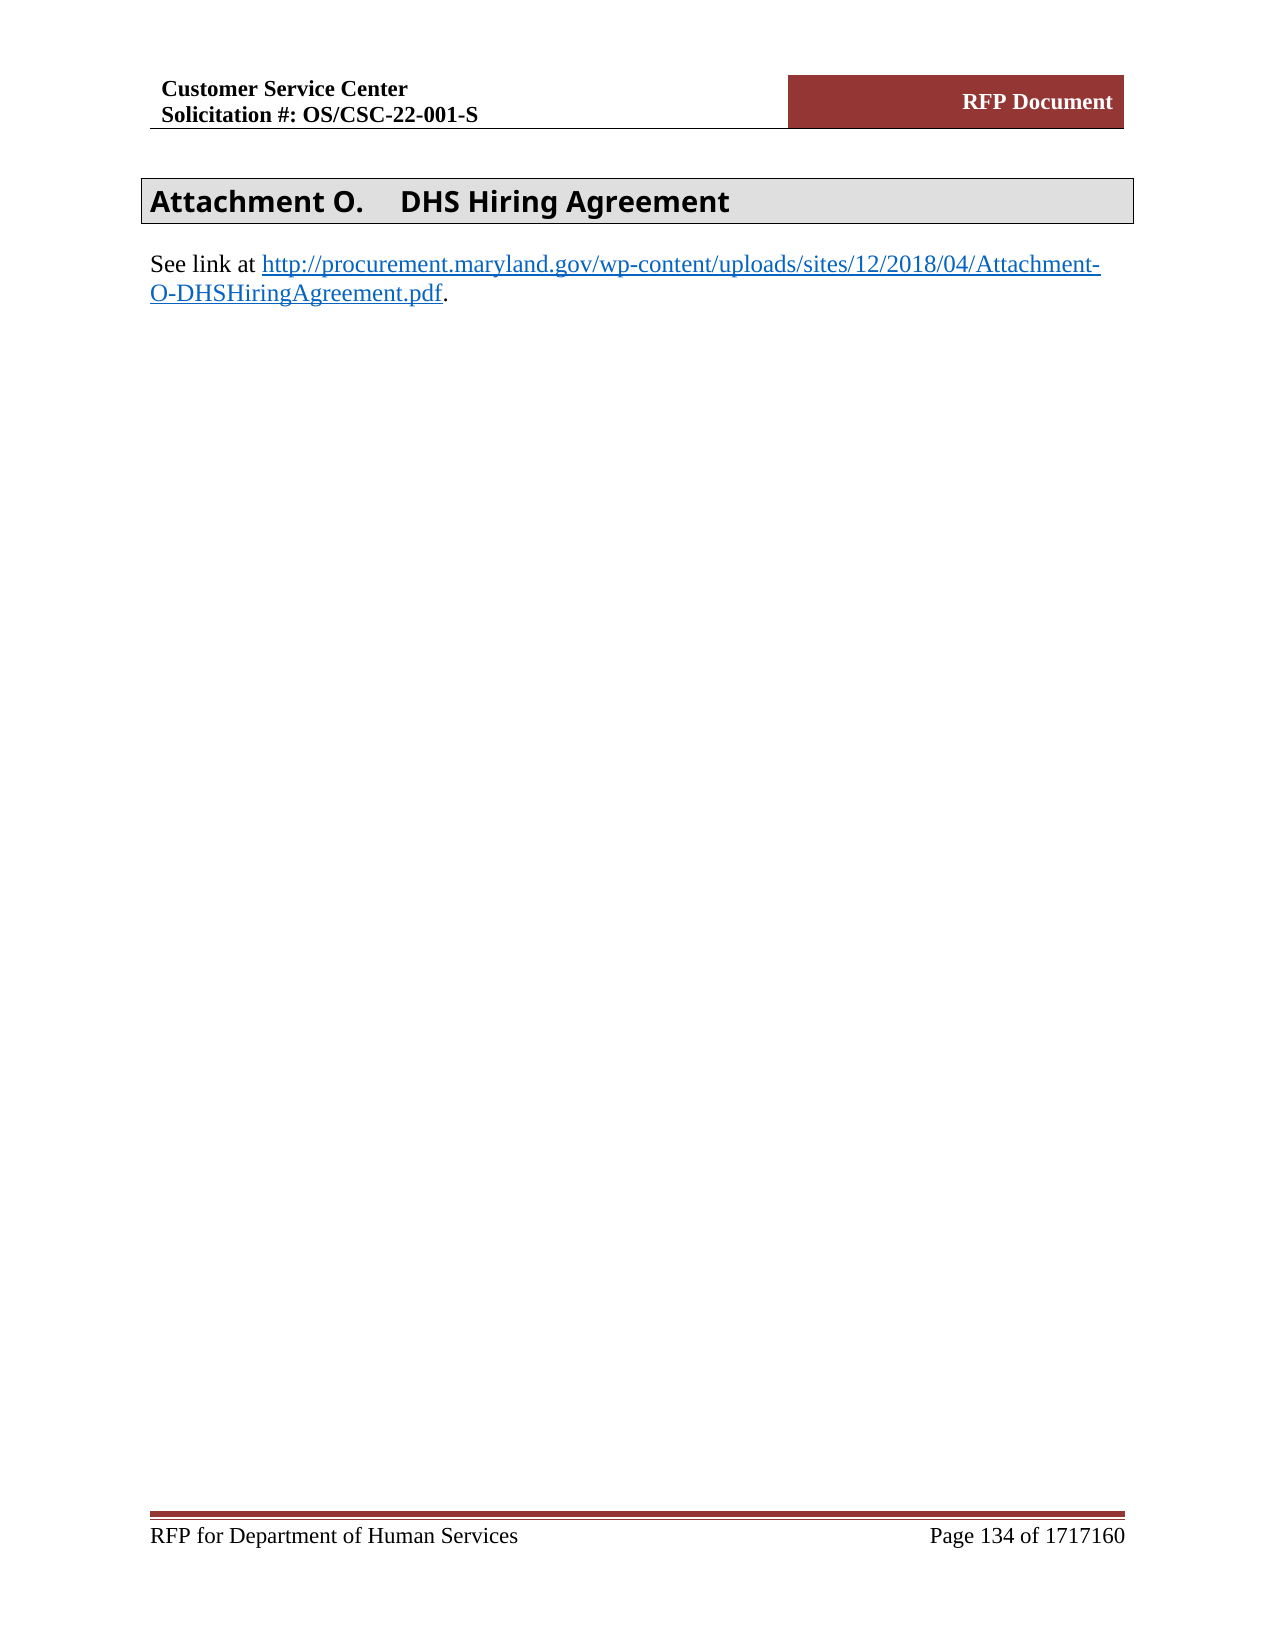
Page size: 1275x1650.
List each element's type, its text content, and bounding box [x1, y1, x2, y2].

text See link at http://procurement.maryland.gov/wp-content/uploads/sites/12/2018/04/Attachment-O-DHSHiringAgreement.pdf. [150, 249, 1125, 307]
text DHS Hiring Agreement [142, 179, 1133, 223]
